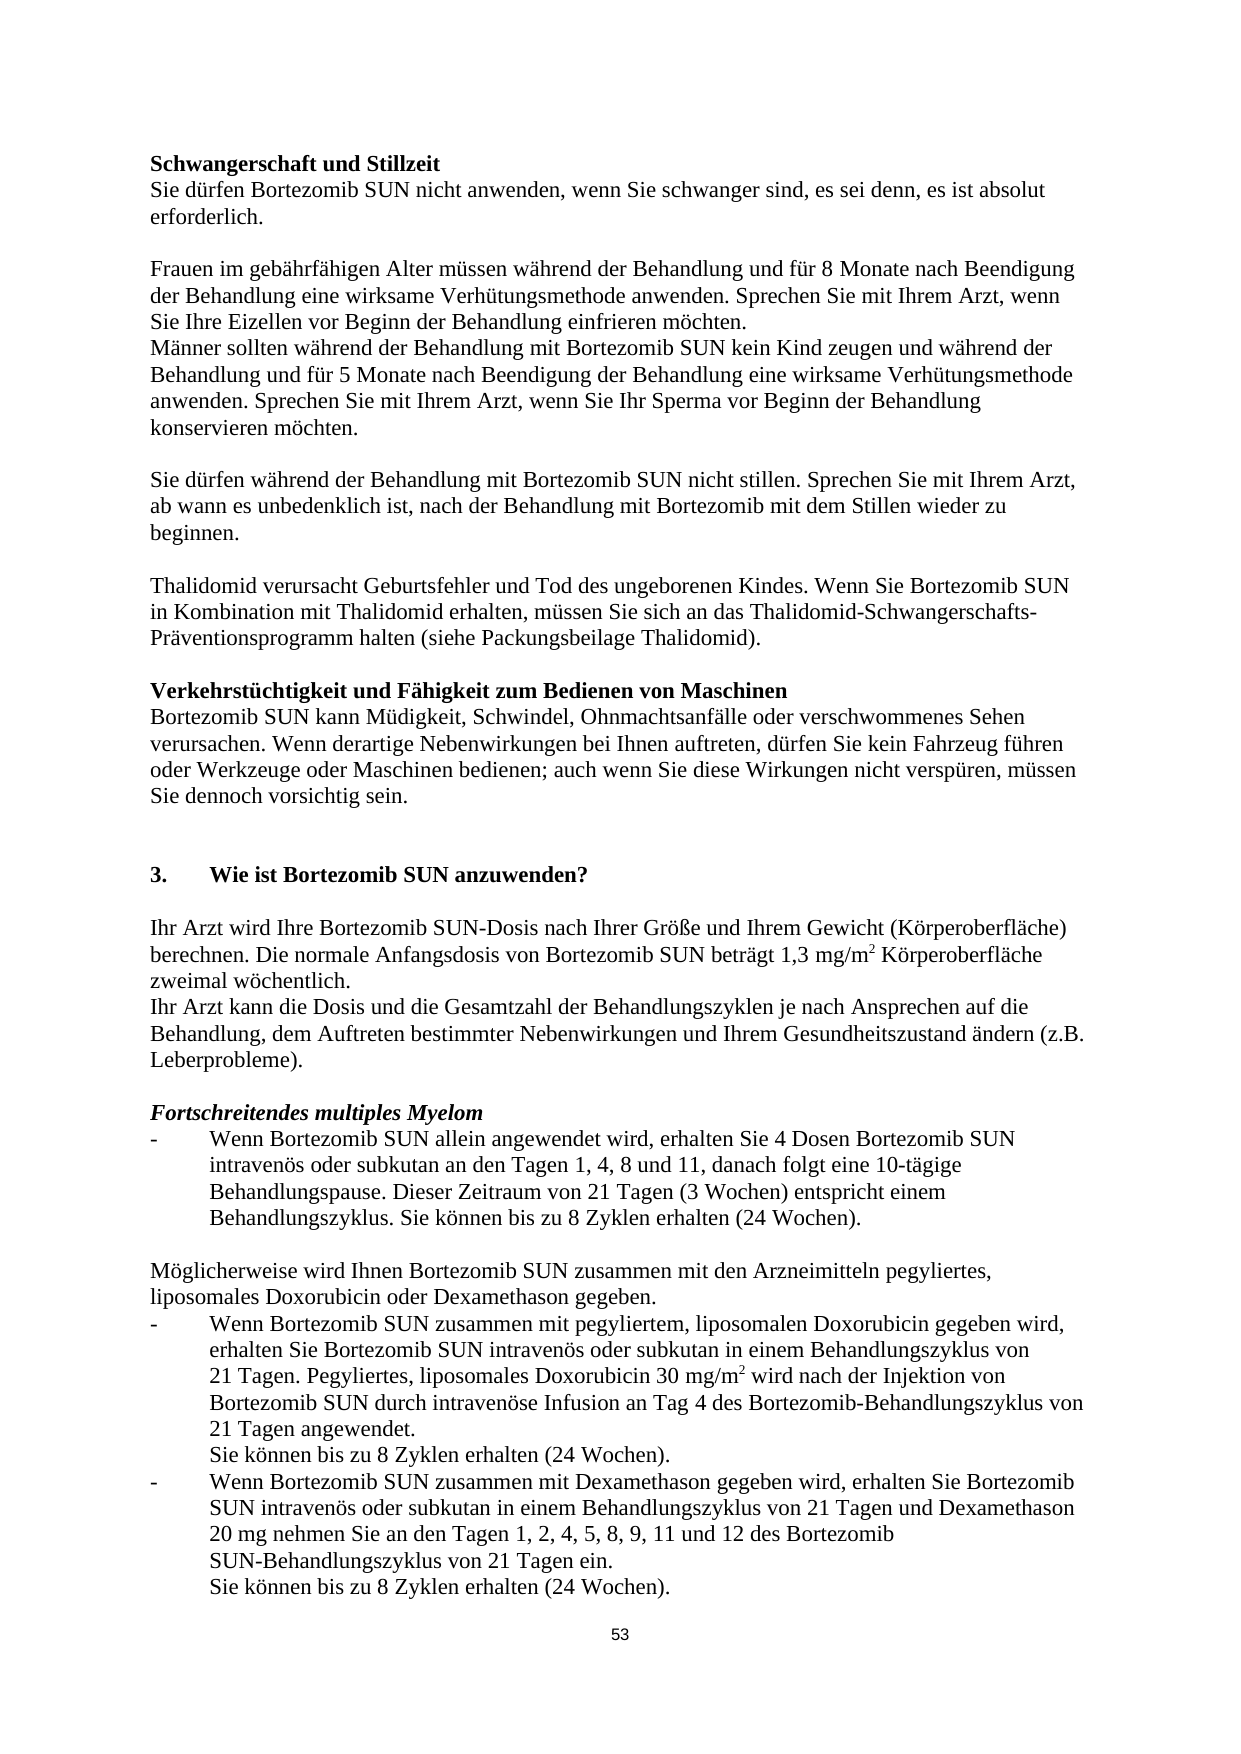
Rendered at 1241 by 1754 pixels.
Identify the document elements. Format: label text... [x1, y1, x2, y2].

text Thalidomid verursacht Geburtsfehler und Tod des ungeborenen Kindes. Wenn Sie Bortezomib SUN in Kombination mit Thalidomid erhalten, müssen Sie sich an das Thalidomid-Schwangerschafts-Präventionsprogramm halten (siehe Packungsbeilage Thalidomid). [150, 572, 1090, 651]
text - Wenn Bortezomib SUN zusammen mit pegyliertem, liposomalen Doxorubicin gegeben wird, erhalten Sie Bortezomib SUN intravenös oder subkutan in einem Behandlungszyklus von 21 Tagen. Pegyliertes, liposomales Doxorubicin 30 mg/m2 wird nach der Injektion von Bortezomib SUN durch intravenöse Infusion an Tag 4 des Bortezomib-Behandlungszyklus von 21 Tagen angewendet. [150, 1309, 1090, 1441]
text Männer sollten während der Behandlung mit Bortezomib SUN kein Kind zeugen und während der Behandlung und für 5 Monate nach Beendigung der Behandlung eine wirksame Verhütungsmethode anwenden. Sprechen Sie mit Ihrem Arzt, wenn Sie Ihr Sperma vor Beginn der Behandlung konservieren möchten. [150, 334, 1090, 440]
text 3. Wie ist Bortezomib SUN anzuwenden? [150, 862, 1090, 888]
text Fortschreitendes multiples Myelom [150, 1099, 1090, 1125]
text Sie können bis zu 8 Zyklen erhalten (24 Wochen). [150, 1573, 1090, 1599]
text - Wenn Bortezomib SUN zusammen mit Dexamethason gegeben wird, erhalten Sie Bortezomib SUN intravenös oder subkutan in einem Behandlungszyklus von 21 Tagen und Dexamethason 20 mg nehmen Sie an den Tagen 1, 2, 4, 5, 8, 9, 11 und 12 des Bortezomib SUN-Behandlungszyklus von 21 Tagen ein. [150, 1468, 1090, 1573]
text - Wenn Bortezomib SUN allein angewendet wird, erhalten Sie 4 Dosen Bortezomib SUN intravenös oder subkutan an den Tagen 1, 4, 8 und 11, danach folgt eine 10-tägige Behandlungspause. Dieser Zeitraum von 21 Tagen (3 Wochen) entspricht einem Behandlungszyklus. Sie können bis zu 8 Zyklen erhalten (24 Wochen). [150, 1125, 1090, 1231]
text Ihr Arzt kann die Dosis und die Gesamtzahl der Behandlungszyklen je nach Ansprechen auf die Behandlung, dem Auftreten bestimmter Nebenwirkungen und Ihrem Gesundheitszustand ändern (z.B. Leberprobleme). [150, 993, 1090, 1072]
text Sie dürfen während der Behandlung mit Bortezomib SUN nicht stillen. Sprechen Sie mit Ihrem Arzt, ab wann es unbedenklich ist, nach der Behandlung mit Bortezomib mit dem Stillen wieder zu beginnen. [150, 466, 1090, 545]
text Verkehrstüchtigkeit und Fähigkeit zum Bedienen von Maschinen [150, 677, 1090, 703]
text Frauen im gebährfähigen Alter müssen während der Behandlung und für 8 Monate nach Beendigung der Behandlung eine wirksame Verhütungsmethode anwenden. Sprechen Sie mit Ihrem Arzt, wenn Sie Ihre Eizellen vor Beginn der Behandlung einfrieren möchten. [150, 255, 1090, 334]
text Sie dürfen Bortezomib SUN nicht anwenden, wenn Sie schwanger sind, es sei denn, es ist absolut erforderlich. [150, 176, 1090, 229]
text Möglicherweise wird Ihnen Bortezomib SUN zusammen mit den Arzneimitteln pegyliertes, liposomales Doxorubicin oder Dexamethason gegeben. [150, 1257, 1090, 1309]
text Ihr Arzt wird Ihre Bortezomib SUN-Dosis nach Ihrer Größe und Ihrem Gewicht (Körperoberfläche) berechnen. Die normale Anfangsdosis von Bortezomib SUN beträgt 1,3 mg/m2 Körperoberfläche zweimal wöchentlich. [150, 914, 1090, 993]
text Schwangerschaft und Stillzeit [150, 150, 1090, 176]
text Bortezomib SUN kann Müdigkeit, Schwindel, Ohnmachtsanfälle oder verschwommenes Sehen verursachen. Wenn derartige Nebenwirkungen bei Ihnen auftreten, dürfen Sie kein Fahrzeug führen oder Werkzeuge oder Maschinen bedienen; auch wenn Sie diese Wirkungen nicht verspüren, müssen Sie dennoch vorsichtig sein. [150, 703, 1090, 809]
text Sie können bis zu 8 Zyklen erhalten (24 Wochen). [150, 1441, 1090, 1468]
